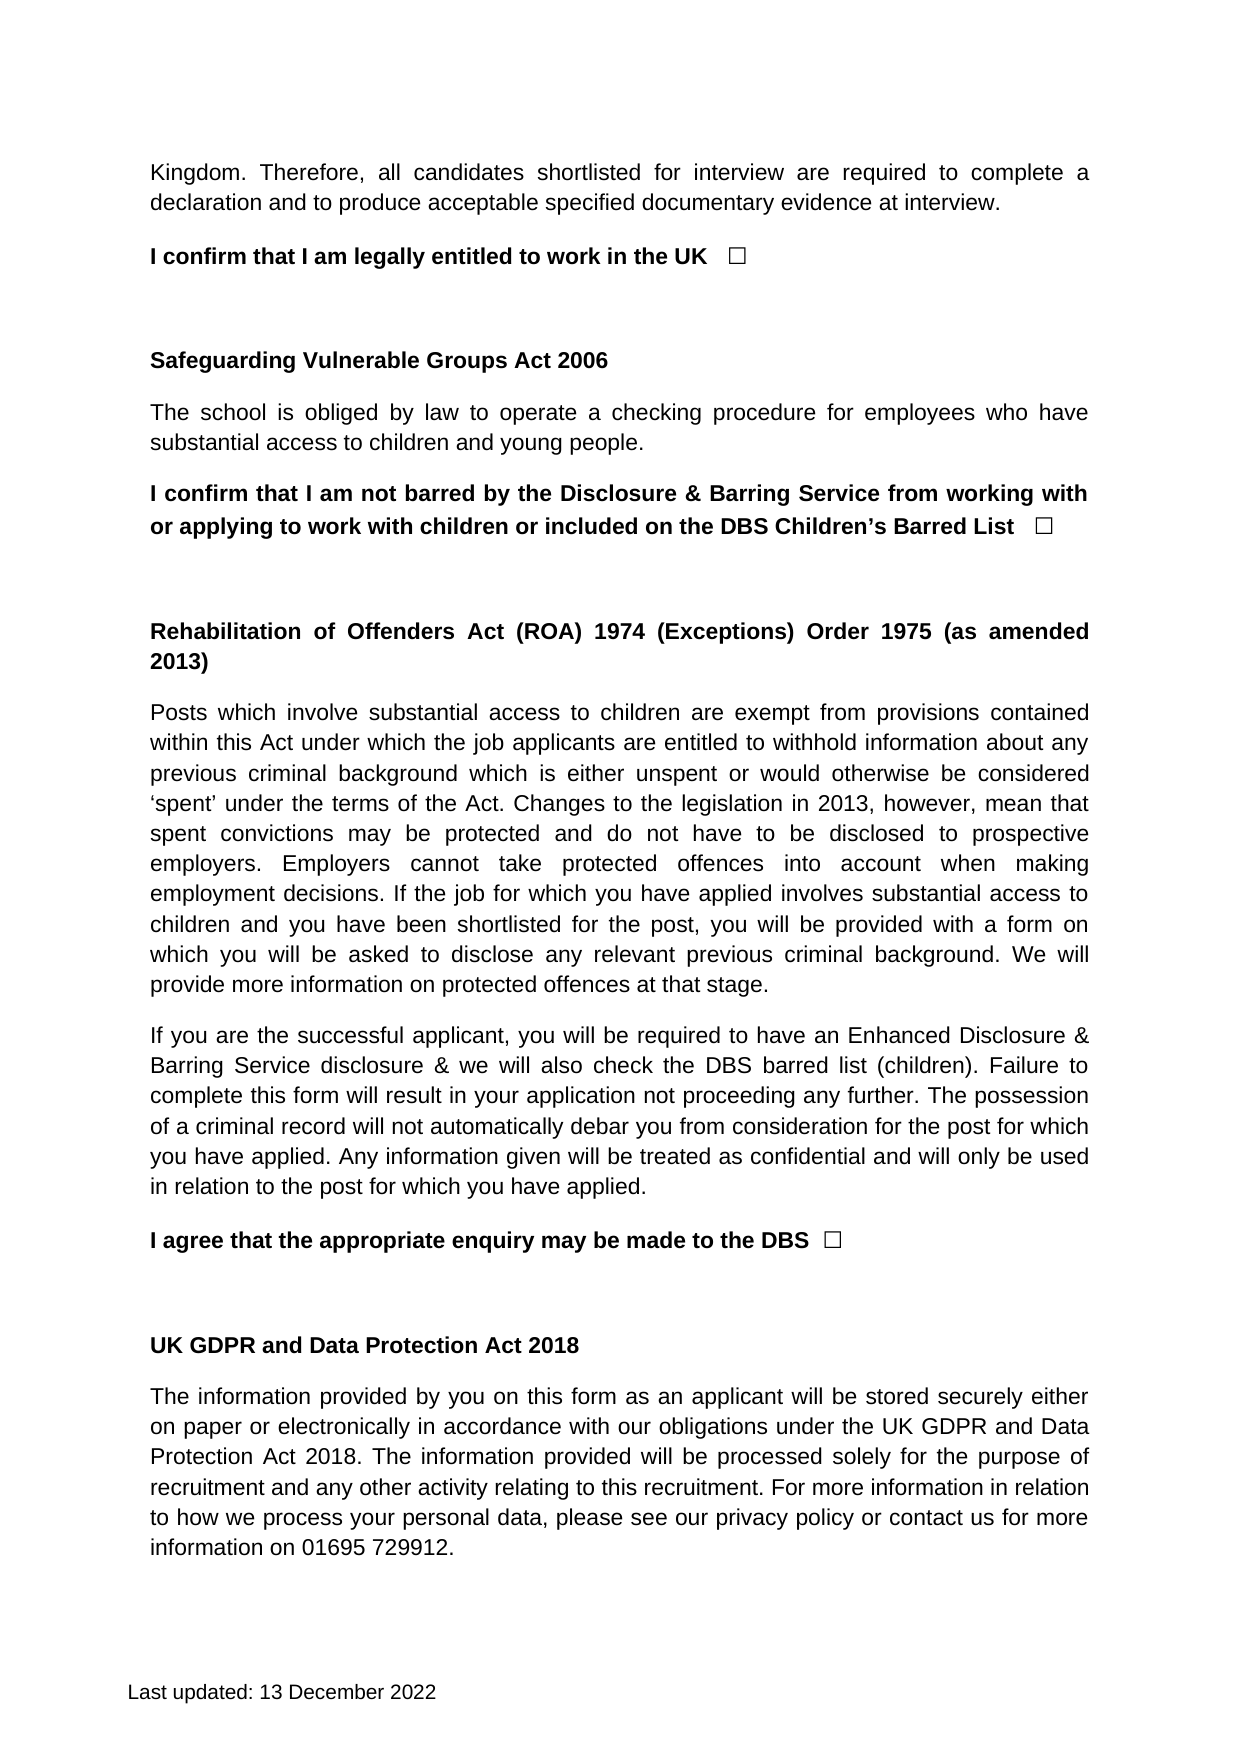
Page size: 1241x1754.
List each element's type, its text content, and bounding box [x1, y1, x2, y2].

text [150, 158, 1090, 215]
text I confirm that I am legally entitled to work in the UK [150, 240, 1090, 271]
text UK GDPR and Data Protection Act 2018 [150, 1332, 1090, 1358]
text Safeguarding Vulnerable Groups Act 2006 [150, 347, 1090, 374]
text The information provided by you on this form as an applicant will be stored securely either on paper or electronically in accordance with our obligations under the UK GDPR and Data Protection Act 2018. The information provided will be processed solely for the purpose of recruitment and any other activity relating to this recruitment. For more information in relation to how we process your personal data, please see our privacy policy or contact us for more information on 01695 729912. [150, 1383, 1090, 1560]
text I agree that the appropriate enquiry may be made to the DBS [150, 1224, 1090, 1255]
text I confirm that I am not barred by the Disclosure & Barring Service from working with or applying to work with children or included on the DBS Children’s Barred List [150, 480, 1090, 541]
text Rehabilitation of Offenders Act (ROA) 1974 (Exceptions) Order 1975 (as amended 2013) [150, 618, 1090, 674]
text If you are the successful applicant, you will be required to have an Enhanced Disclosure & Barring Service disclosure & we will also check the DBS barred list (children). Failure to complete this form will result in your application not proceeding any further. The possession of a criminal record will not automatically debar you from consideration for the post for which you have applied. Any information given will be treated as confidential and will only be used in relation to the post for which you have applied. [150, 1022, 1090, 1199]
text The school is obliged by law to operate a checking procedure for employees who have substantial access to children and young people. [150, 398, 1090, 455]
text Posts which involve substantial access to children are exempt from provisions contained within this Act under which the job applicants are entitled to withhold information about any previous criminal background which is either unspent or would otherwise be considered ‘spent’ under the terms of the Act. Changes to the legislation in 2013, however, mean that spent convictions may be protected and do not have to be disclosed to prospective employers. Employers cannot take protected offences into account when making employment decisions. If the job for which you have applied involves substantial access to children and you have been shortlisted for the post, you will be provided with a form on which you will be asked to disclose any relevant previous criminal background. We will provide more information on protected offences at that stage. [150, 699, 1090, 997]
